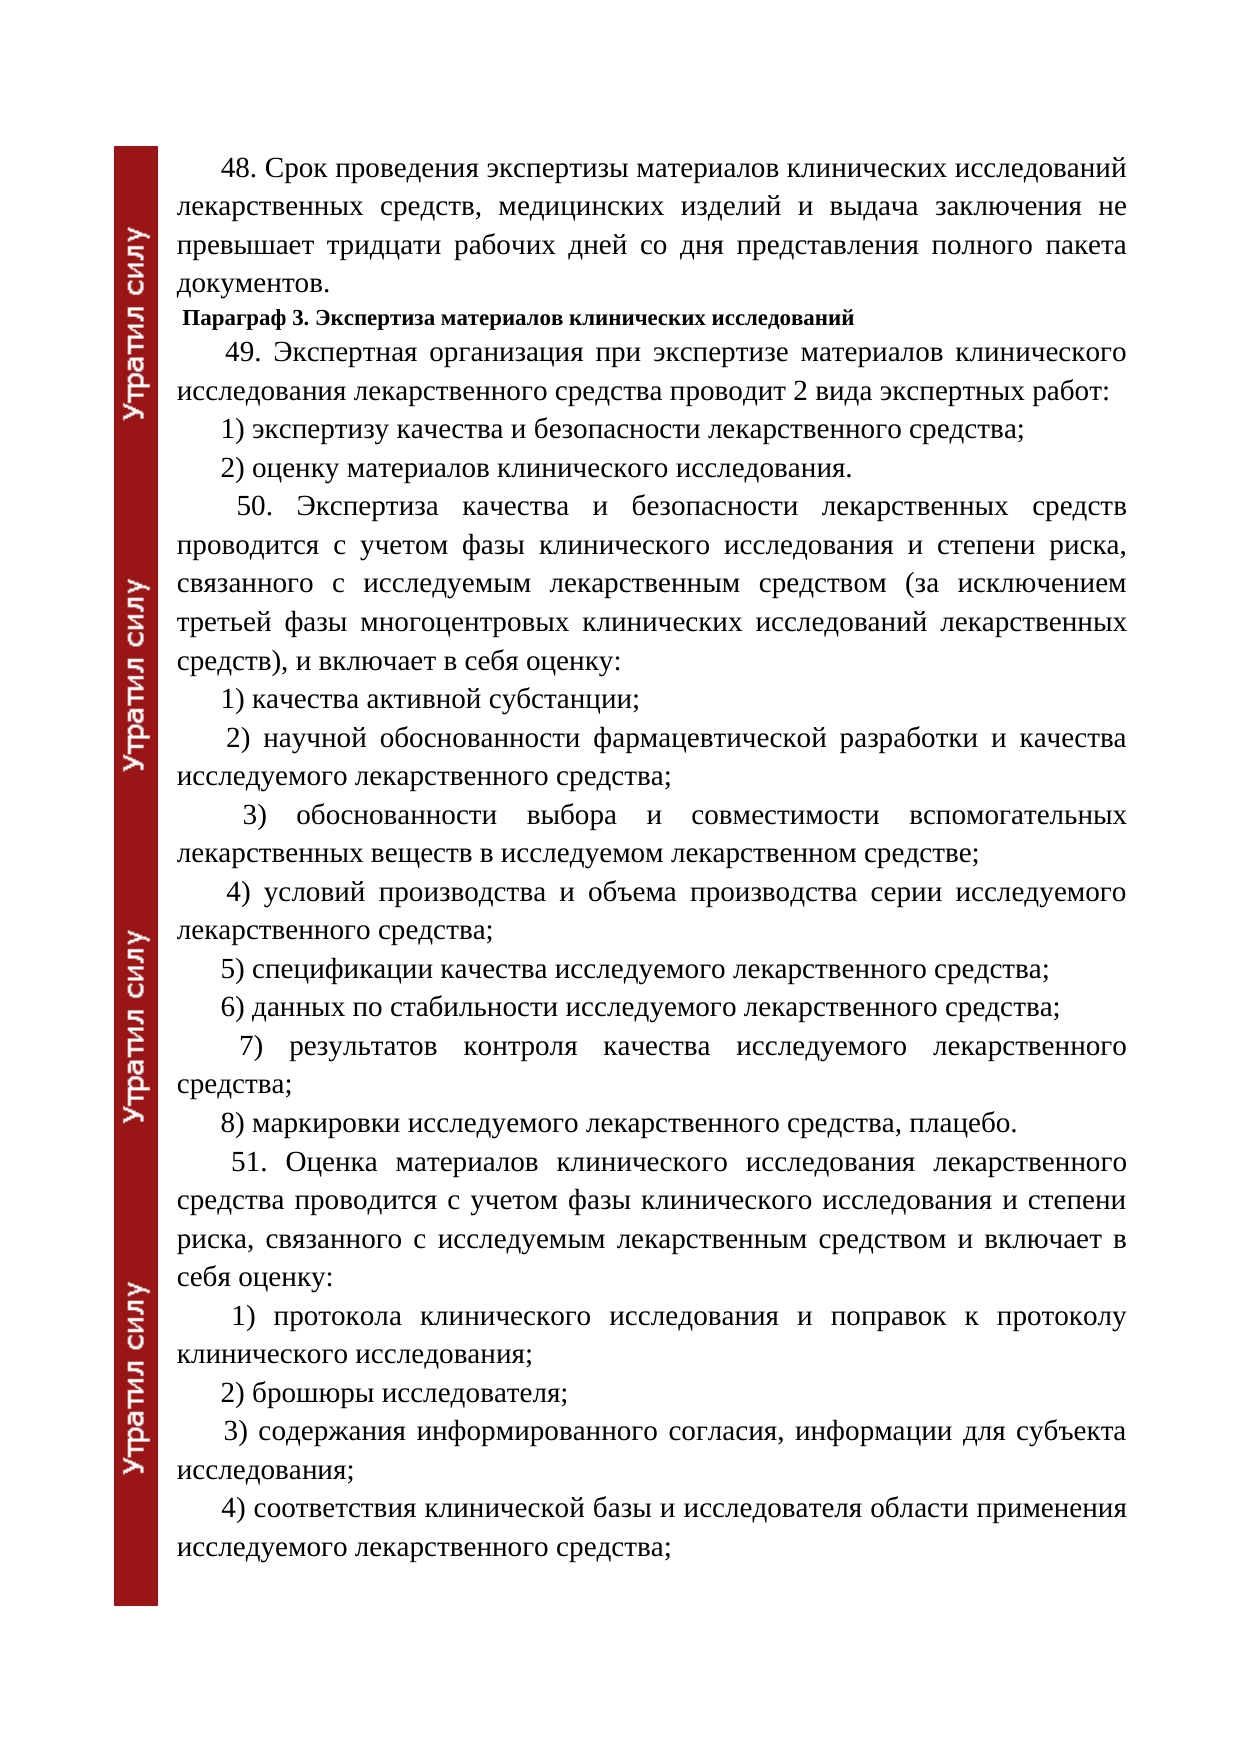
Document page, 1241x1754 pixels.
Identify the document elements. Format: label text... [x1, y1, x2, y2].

text 2) брошюры исследователя; [112, 1375, 1128, 1408]
picture [114, 406, 158, 411]
text Параграф 3. Экспертиза материалов клинических исследований [112, 304, 1128, 331]
picture [114, 1139, 158, 1144]
picture [114, 299, 158, 304]
text 4) условий производства и объема производства серии исследуемого лекарственного средства; [112, 874, 1128, 946]
picture [114, 1370, 158, 1375]
picture [114, 1023, 158, 1028]
picture [114, 792, 158, 797]
picture [114, 984, 158, 989]
picture [114, 445, 158, 450]
picture [114, 946, 158, 951]
text 7) результатов контроля качества исследуемого лекарственного средства; [112, 1028, 1128, 1100]
text 3) содержания информированного согласия, информации для субъекта исследования; [112, 1413, 1128, 1486]
text 2) оценку материалов клинического исследования. [112, 450, 1128, 483]
text 6) данных по стабильности исследуемого лекарственного средства; [112, 989, 1128, 1023]
picture [114, 1100, 158, 1105]
text 8) маркировки исследуемого лекарственного cредства, плацебо. [112, 1105, 1128, 1139]
text 3) обоснованности выбора и совместимости вспомогательных лекарственных веществ в исследуемом лекарственном средстве; [112, 797, 1128, 869]
picture [114, 676, 158, 681]
text 5) спецификации качества исследуемого лекарственного средства; [112, 951, 1128, 984]
picture [114, 1293, 158, 1298]
picture [114, 146, 158, 150]
text 50. Экспертиза качества и безопасности лекарственных средств проводится с учетом фазы клинического исследования и степени риска, связанного с исследуемым лекарственным средством (за исключением третьей фазы многоцентровых клинических исследований лекарственных средств), и включает в себя оценку: [112, 488, 1128, 676]
picture [114, 1563, 158, 1606]
picture [114, 715, 158, 720]
picture [114, 869, 158, 874]
text 51. Оценка материалов клинического исследования лекарственного средства проводится с учетом фазы клинического исследования и степени риска, связанного с исследуемым лекарственным средством и включает в себя оценку: [112, 1144, 1128, 1293]
text 2) научной обоснованности фармацевтической разработки и качества исследуемого лекарственного средства; [112, 720, 1128, 792]
text 48. Срок проведения экспертизы материалов клинических исследований лекарственных средств, медицинских изделий и выдача заключения не превышает тридцати рабочих дней со дня представления полного пакета документов. [112, 150, 1128, 299]
text 1) протокола клинического исследования и поправок к протоколу клинического исследования; [112, 1298, 1128, 1370]
picture [114, 1408, 158, 1413]
picture [114, 1486, 158, 1491]
text 4) соответствия клинической базы и исследователя области применения исследуемого лекарственного средства; [112, 1491, 1128, 1563]
picture [114, 483, 158, 488]
text 1) экспертизу качества и безопасности лекарственного средства; [112, 411, 1128, 445]
text 49. Экспертная организация при экспертизе материалов клинического исследования лекарственного средства проводит 2 вида экспертных работ: [112, 334, 1128, 406]
text 1) качества активной субстанции; [112, 681, 1128, 715]
